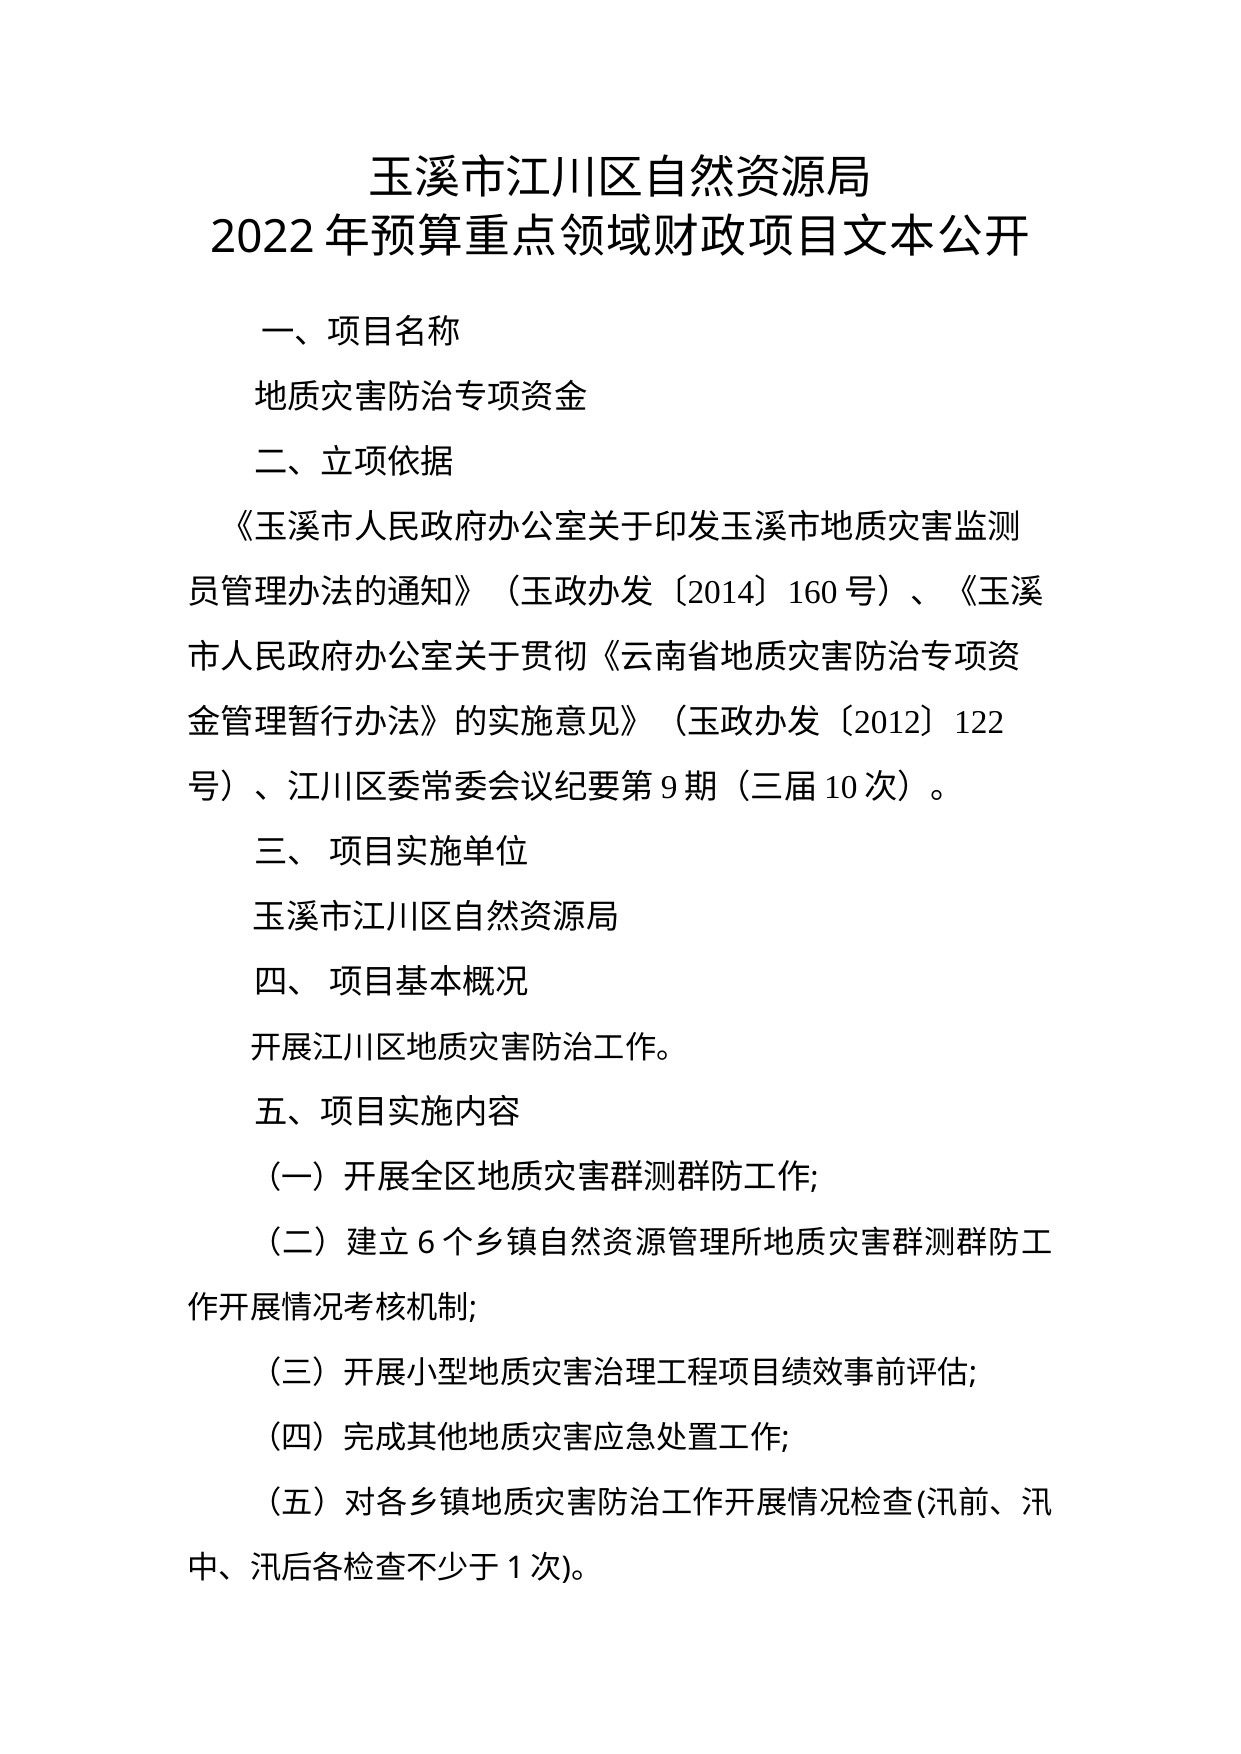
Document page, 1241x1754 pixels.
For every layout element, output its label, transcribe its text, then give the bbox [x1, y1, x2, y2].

text （三）开展小型地质灾害治理工程项目绩效事前评估; [187, 1337, 1053, 1402]
text （二）建立6个乡镇自然资源管理所地质灾害群测群防工作开展情况考核机制; [187, 1207, 1053, 1337]
text 一、项目名称 [187, 297, 1053, 362]
text 2022年预算重点领域财政项目文本公开 [187, 205, 1053, 264]
text 玉溪市江川区自然资源局 [253, 882, 1053, 947]
text （四）完成其他地质灾害应急处置工作; [187, 1402, 1053, 1467]
text 地质灾害防治专项资金 [187, 362, 1053, 427]
text 五、项目实施内容 [187, 1077, 1053, 1142]
text （一）开展全区地质灾害群测群防工作; [187, 1142, 1053, 1207]
text 二、立项依据 [187, 427, 1053, 492]
text 开展江川区地质灾害防治工作。 [187, 1012, 1053, 1077]
text 《玉溪市人民政府办公室关于印发玉溪市地质灾害监测员管理办法的通知》（玉政办发〔2014〕160号）、《玉溪市人民政府办公室关于贯彻《云南省地质灾害防治专项资金管理暂行办法》的实施意见》（玉政办发〔2012〕122号）、江川区委常委会议纪要第9期（三届10次）。 [187, 492, 1053, 817]
text 玉溪市江川区自然资源局 [187, 146, 1053, 205]
list 项目基本概况 [254, 947, 1053, 1012]
list 项目实施单位 [254, 817, 1053, 882]
text （五）对各乡镇地质灾害防治工作开展情况检查(汛前、汛中、汛后各检查不少于1次)。 [187, 1467, 1053, 1597]
